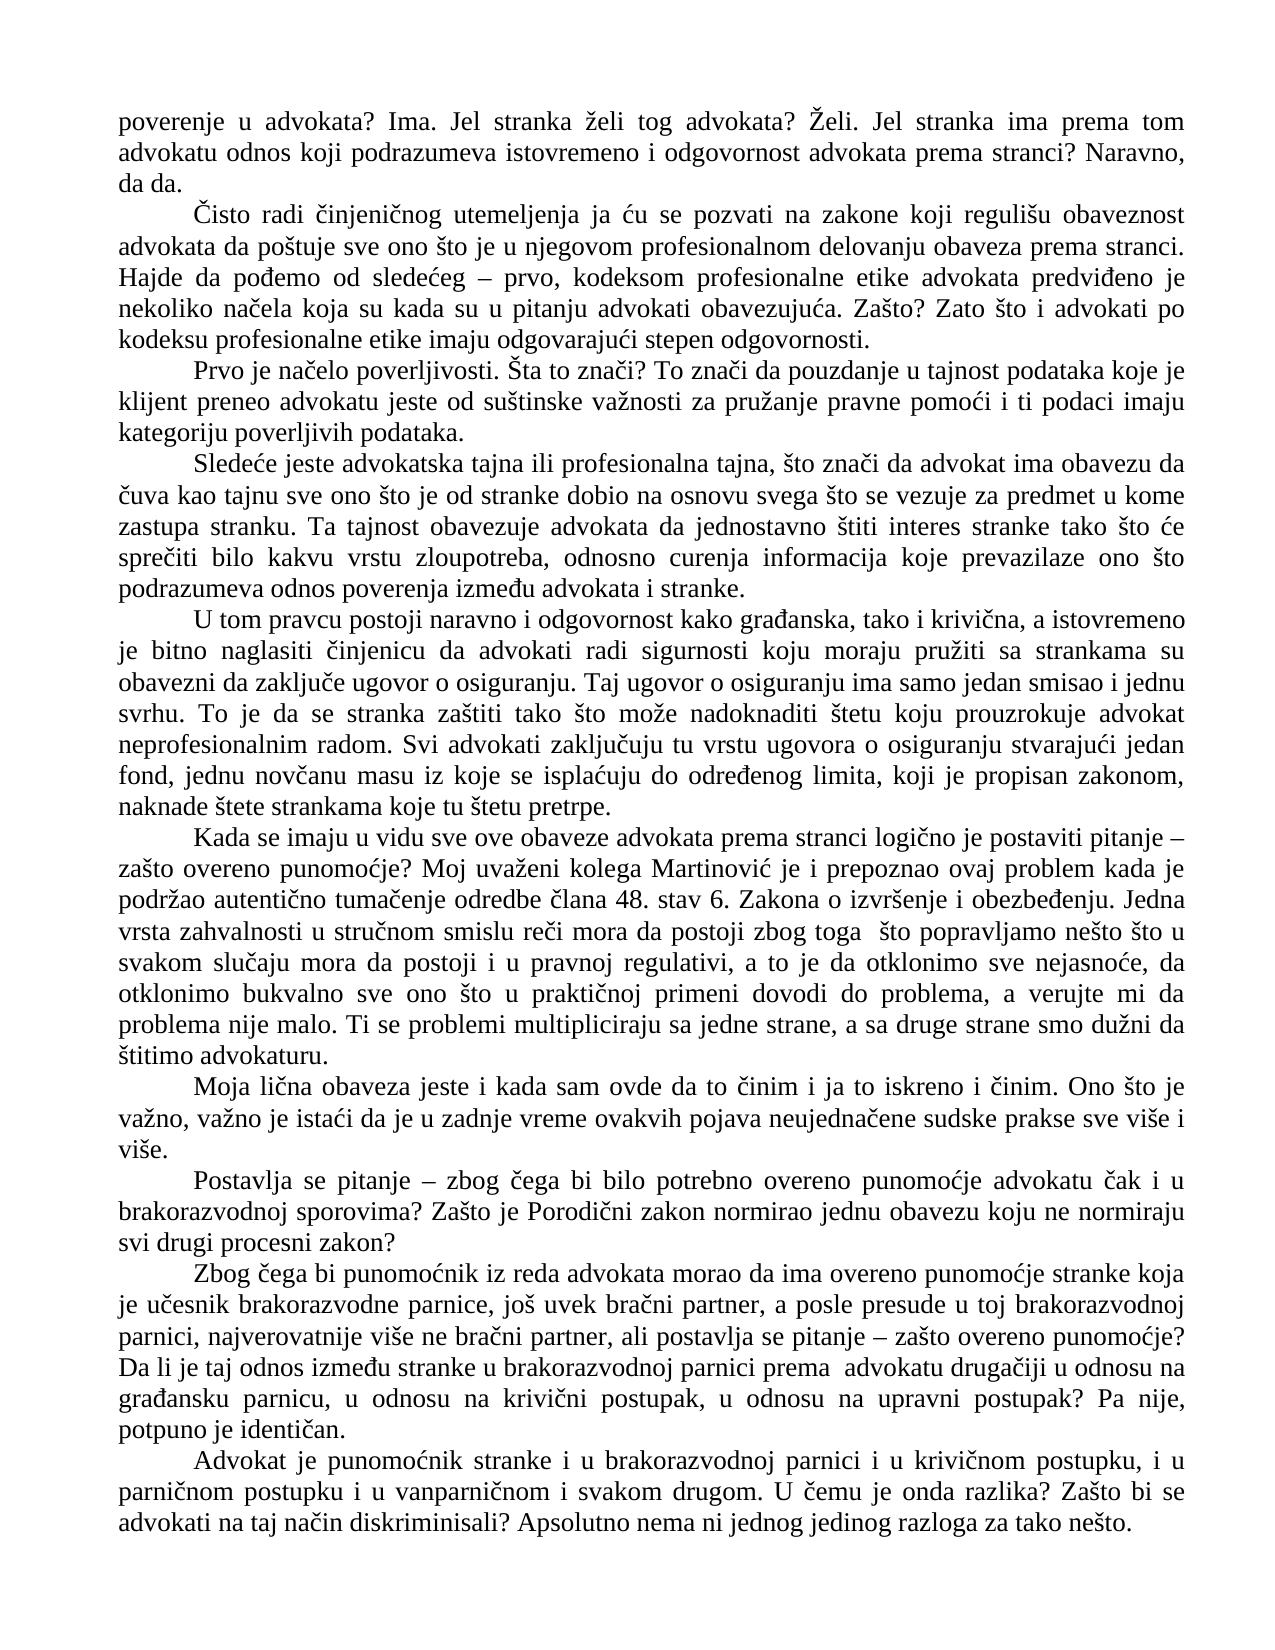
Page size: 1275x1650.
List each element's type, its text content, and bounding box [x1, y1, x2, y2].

text Postavlja se pitanje – zbog čega bi bilo potrebno overeno punomoćje advokatu čak i u brakorazvodnoj sporovima? Zašto je Porodični zakon normirao jednu obavezu koju ne normiraju svi drugi procesni zakon? [118, 1164, 1186, 1257]
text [118, 105, 1186, 198]
text Moja lična obaveza jeste i kada sam ovde da to činim i ja to iskreno i činim. Ono što je važno, važno je istaći da je u zadnje vreme ovakvih pojava neujednačene sudske prakse sve više i više. [118, 1071, 1186, 1164]
text Čisto radi činjeničnog utemeljenja ja ću se pozvati na zakone koji regulišu obaveznost advokata da poštuje sve ono što je u njegovom profesionalnom delovanju obaveza prema stranci. Hajde da pođemo od sledećeg – prvo, kodeksom profesionalne etike advokata predviđeno je nekoliko načela koja su kada su u pitanju advokati obavezujuća. Zašto? Zato što i advokati po kodeksu profesionalne etike imaju odgovarajući stepen odgovornosti. [118, 198, 1186, 354]
text U tom pravcu postoji naravno i odgovornost kako građanska, tako i krivična, a istovremeno je bitno naglasiti činjenicu da advokati radi sigurnosti koju moraju pružiti sa strankama su obavezni da zaključe ugovor o osiguranju. Taj ugovor o osiguranju ima samo jedan smisao i jednu svrhu. To je da se stranka zaštiti tako što može nadoknaditi štetu koju prouzrokuje advokat neprofesionalnim radom. Svi advokati zaključuju tu vrstu ugovora o osiguranju stvarajući jedan fond, jednu novčanu masu iz koje se isplaćuju do određenog limita, koji je propisan zakonom, naknade štete strankama koje tu štetu pretrpe. [118, 603, 1186, 821]
text Kada se imaju u vidu sve ove obaveze advokata prema stranci logično je postaviti pitanje – zašto overeno punomoćje? Moj uvaženi kolega Martinović je i prepoznao ovaj problem kada je podržao autentično tumačenje odredbe člana 48. stav 6. Zakona o izvršenje i obezbeđenju. Jedna vrsta zahvalnosti u stručnom smislu reči mora da postoji zbog toga što popravljamo nešto što u svakom slučaju mora da postoji i u pravnoj regulativi, a to je da otklonimo sve nejasnoće, da otklonimo bukvalno sve ono što u praktičnoj primeni dovodi do problema, a verujte mi da problema nije malo. Ti se problemi multipliciraju sa jedne strane, a sa druge strane smo dužni da štitimo advokaturu. [118, 821, 1186, 1071]
text Sledeće jeste advokatska tajna ili profesionalna tajna, što znači da advokat ima obavezu da čuva kao tajnu sve ono što je od stranke dobio na osnovu svega što se vezuje za predmet u kome zastupa stranku. Ta tajnost obavezuje advokata da jednostavno štiti interes stranke tako što će sprečiti bilo kakvu vrstu zloupotreba, odnosno curenja informacija koje prevazilaze ono što podrazumeva odnos poverenja između advokata i stranke. [118, 448, 1186, 603]
text Prvo je načelo poverljivosti. Šta to znači? To znači da pouzdanje u tajnost podataka koje je klijent preneo advokatu jeste od suštinske važnosti za pružanje pravne pomoći i ti podaci imaju kategoriju poverljivih podataka. [118, 354, 1186, 448]
text Zbog čega bi punomoćnik iz reda advokata morao da ima overeno punomoćje stranke koja je učesnik brakorazvodne parnice, još uvek bračni partner, a posle presude u toj brakorazvodnoj parnici, najverovatnije više ne bračni partner, ali postavlja se pitanje – zašto overeno punomoćje? Da li je taj odnos između stranke u brakorazvodnoj parnici prema advokatu drugačiji u odnosu na građansku parnicu, u odnosu na krivični postupak, u odnosu na upravni postupak? Pa nije, potpuno je identičan. [118, 1257, 1186, 1444]
text Advokat je punomoćnik stranke i u brakorazvodnoj parnici i u krivičnom postupku, i u parničnom postupku i u vanparničnom i svakom drugom. U čemu je onda razlika? Zašto bi se advokati na taj način diskriminisali? Apsolutno nema ni jednog jedinog razloga za tako nešto. [118, 1444, 1186, 1538]
